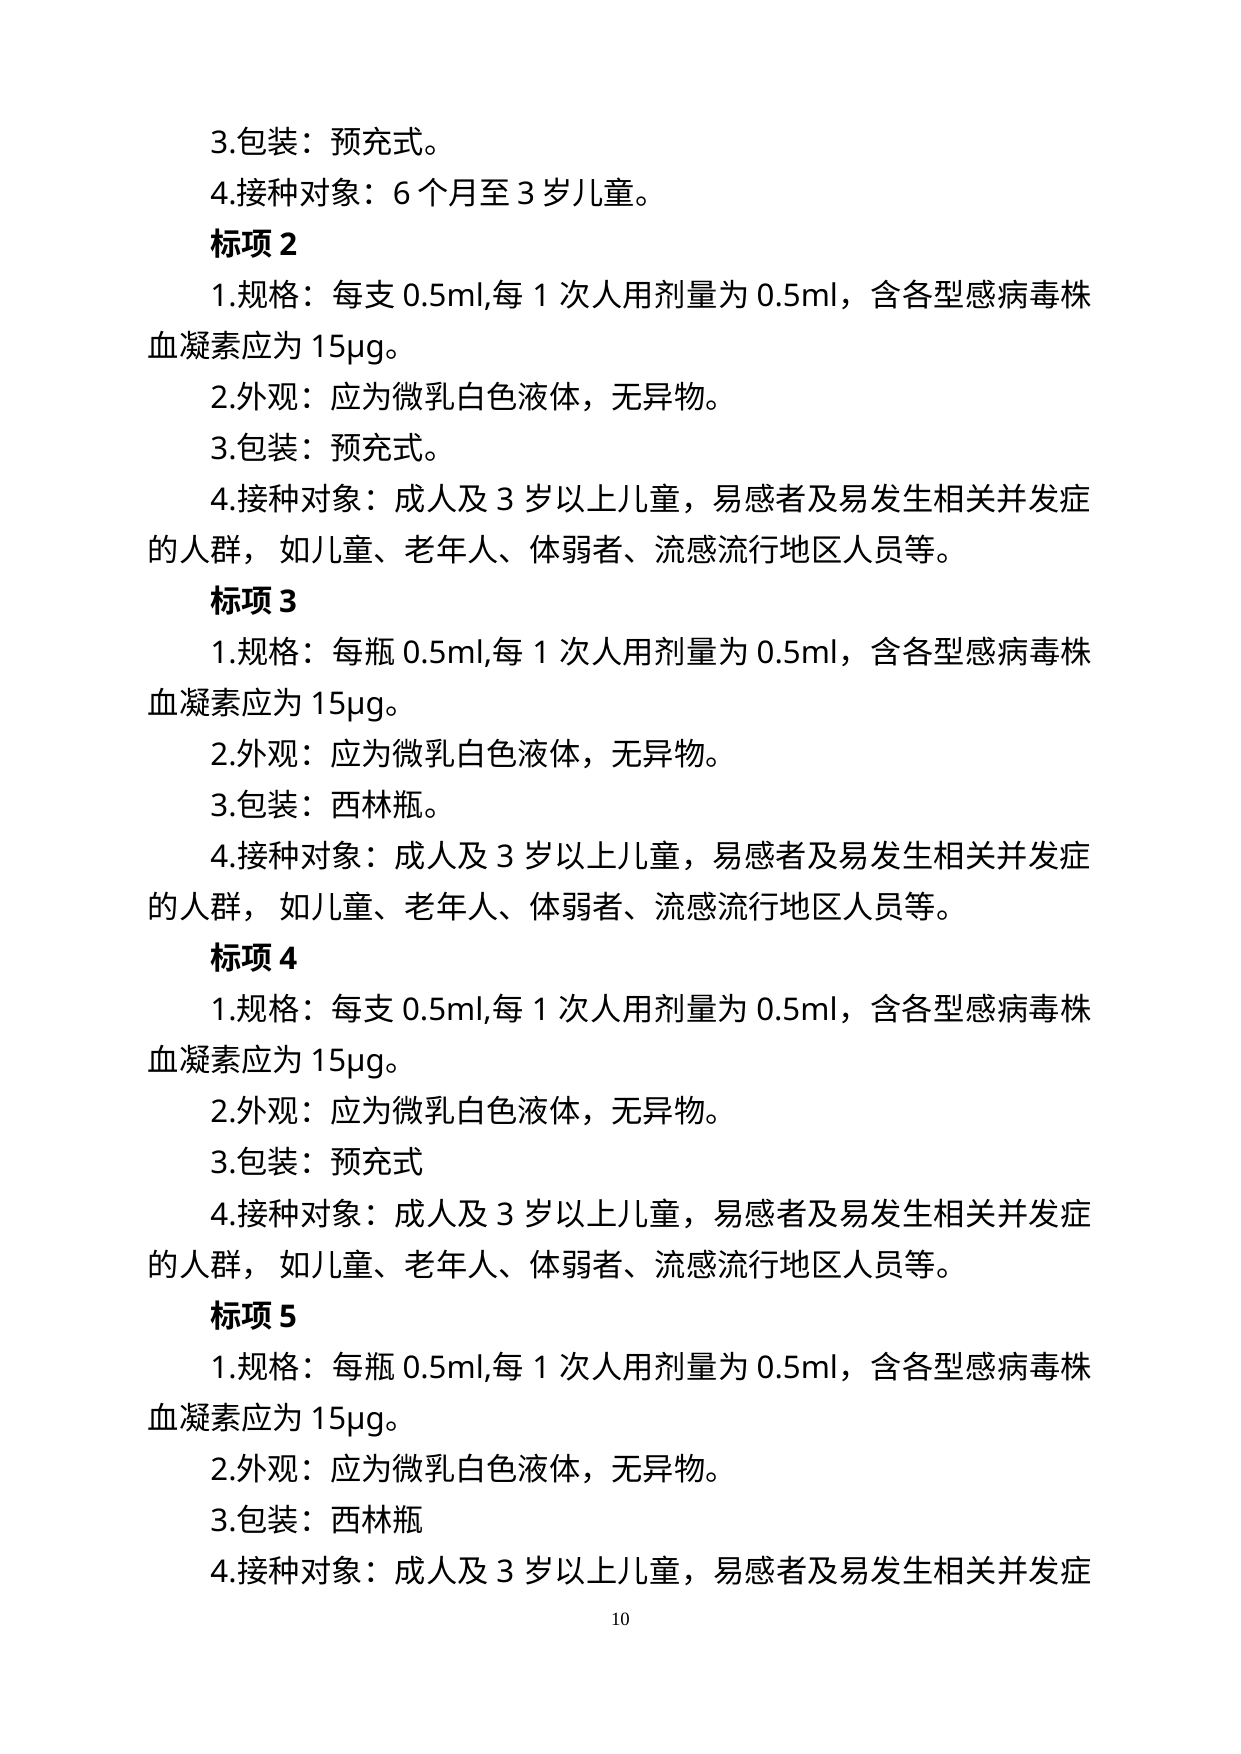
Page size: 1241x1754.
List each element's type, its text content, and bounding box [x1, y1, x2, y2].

list 4.接种对象：6个月至3岁儿童。 [148, 163, 1092, 214]
text 3.包装：西林瓶 [148, 1490, 1092, 1541]
list 规格：每支0.5ml,每 1 次人用剂量为0.5ml，含各型感病毒株血凝素应为15μg。 [148, 980, 1092, 1082]
text 标项3 [148, 572, 1092, 623]
text 2.外观：应为微乳白色液体，无异物。 [148, 1082, 1092, 1133]
text 4.接种对象：成人及3 岁以上儿童，易感者及易发生相关并发症的人群， 如儿童、老年人、体弱者、流感流行地区人员等。 [148, 827, 1092, 929]
text 2.外观：应为微乳白色液体，无异物。 [148, 725, 1092, 776]
text 3.包装：预充式。 [148, 418, 1092, 469]
list 标项4 [148, 929, 1092, 980]
text 3.包装：预充式 [148, 1133, 1092, 1184]
text 2.外观：应为微乳白色液体，无异物。 [148, 367, 1092, 418]
list 标项2 [148, 214, 1092, 265]
text 1.规格：每瓶0.5ml,每 1 次人用剂量为0.5ml，含各型感病毒株血凝素应为15μg。 [148, 623, 1092, 725]
text 2.外观：应为微乳白色液体，无异物。 [148, 1439, 1092, 1490]
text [148, 1541, 1092, 1592]
text 3.包装：预充式。 [148, 112, 1092, 163]
text 4.接种对象：成人及3 岁以上儿童，易感者及易发生相关并发症的人群， 如儿童、老年人、体弱者、流感流行地区人员等。 [148, 469, 1092, 572]
text 3.包装：西林瓶。 [148, 776, 1092, 827]
text 1.规格：每支0.5ml,每 1 次人用剂量为0.5ml，含各型感病毒株血凝素应为15μg。 [148, 265, 1092, 367]
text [148, 1184, 1092, 1286]
list 1.规格：每瓶0.5ml,每 1 次人用剂量为0.5ml，含各型感病毒株血凝素应为15μg。 [148, 1337, 1092, 1439]
text 标项5 [148, 1286, 1092, 1337]
